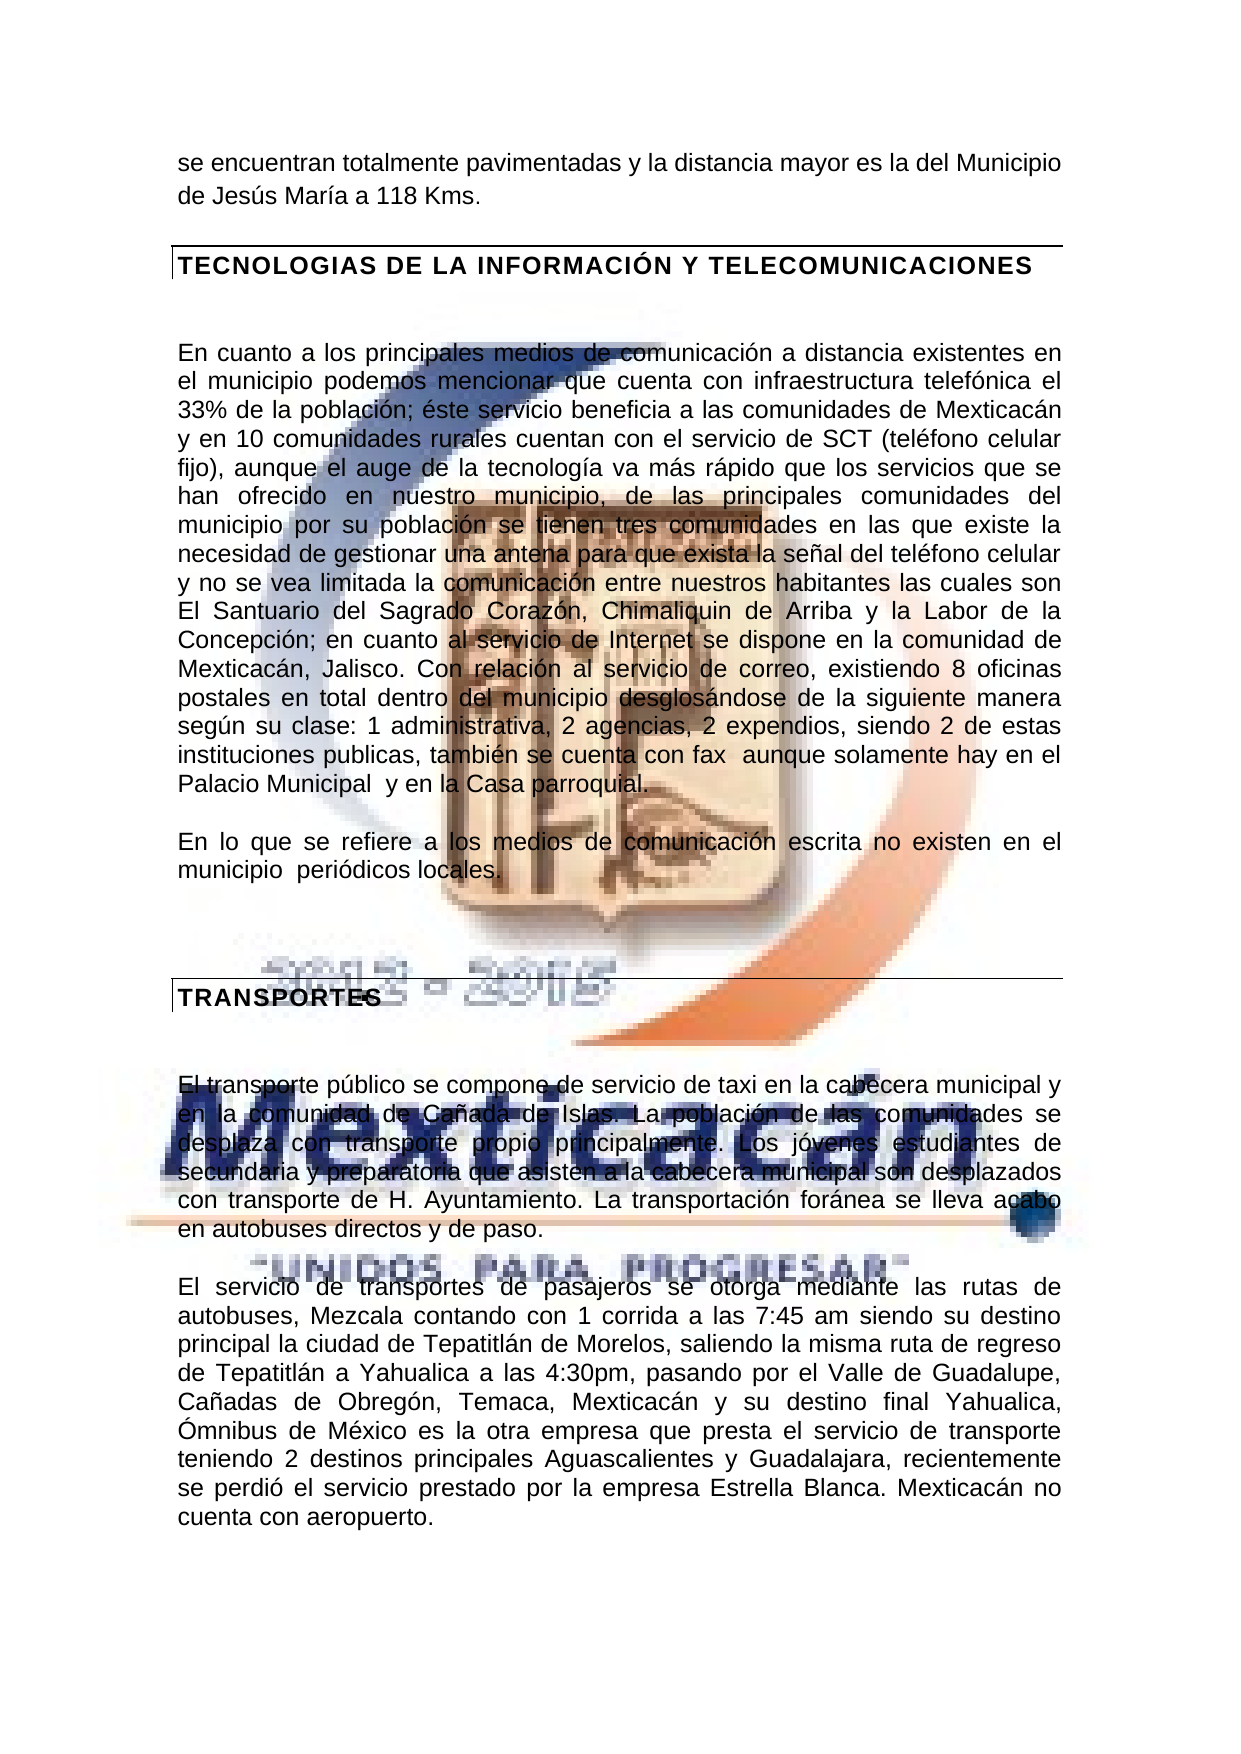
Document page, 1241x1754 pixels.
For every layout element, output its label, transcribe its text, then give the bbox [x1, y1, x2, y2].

text El servicio de transportes de pasajeros se otorga mediante las rutas de autobuses, Mezcala contando con 1 corrida a las 7:45 am siendo su destino principal la ciudad de Tepatitlán de Morelos, saliendo la misma ruta de regreso de Tepatitlán a Yahualica a las 4:30pm, pasando por el Valle de Guadalupe, Cañadas de Obregón, Temaca, Mexticacán y su destino final Yahualica, Ómnibus de México es la otra empresa que presta el servicio de transporte teniendo 2 destinos principales Aguascalientes y Guadalajara, recientemente se perdió el servicio prestado por la empresa Estrella Blanca. Mexticacán no cuenta con aeropuerto. [177, 1272, 1063, 1531]
subtitle TECNOLOGIAS DE LA INFORMACIÓN Y Telecomunicaciones [173, 247, 1063, 279]
text El transporte público se compone de servicio de taxi en la cabecera municipal y en la comunidad de Cañada de Islas. La población de las comunidades se desplaza con transporte propio principalmente. Los jóvenes estudiantes de secundaria y preparatoria que asisten a la cabecera municipal son desplazados con transporte de H. Ayuntamiento. La transportación foránea se lleva acabo en autobuses directos y de paso. [177, 1070, 1063, 1243]
text En lo que se refiere a los medios de comunicación escrita no existen en el municipio periódicos locales. [177, 827, 1063, 884]
text En cuanto a los principales medios de comunicación a distancia existentes en el municipio podemos mencionar que cuenta con infraestructura telefónica el 33% de la población; éste servicio beneficia a las comunidades de Mexticacán y en 10 comunidades rurales cuentan con el servicio de SCT (teléfono celular fijo), aunque el auge de la tecnología va más rápido que los servicios que se han ofrecido en nuestro municipio, de las principales comunidades del municipio por su población se tienen tres comunidades en las que existe la necesidad de gestionar una antena para que exista la señal del teléfono celular y no se vea limitada la comunicación entre nuestros habitantes las cuales son El Santuario del Sagrado Corazón, Chimaliquin de Arriba y la Labor de la Concepción; en cuanto al servicio de Internet se dispone en la comunidad de Mexticacán, Jalisco. Con relación al servicio de correo, existiendo 8 oficinas postales en total dentro del municipio desglosándose de la siguiente manera según su clase: 1 administrativa, 2 agencias, 2 expendios, siendo 2 de estas instituciones publicas, también se cuenta con fax aunque solamente hay en el Palacio Municipal y en la Casa parroquial. [177, 338, 1063, 798]
subtitle Transportes [173, 979, 1063, 1012]
picture [8, 281, 1241, 1384]
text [177, 148, 1063, 209]
